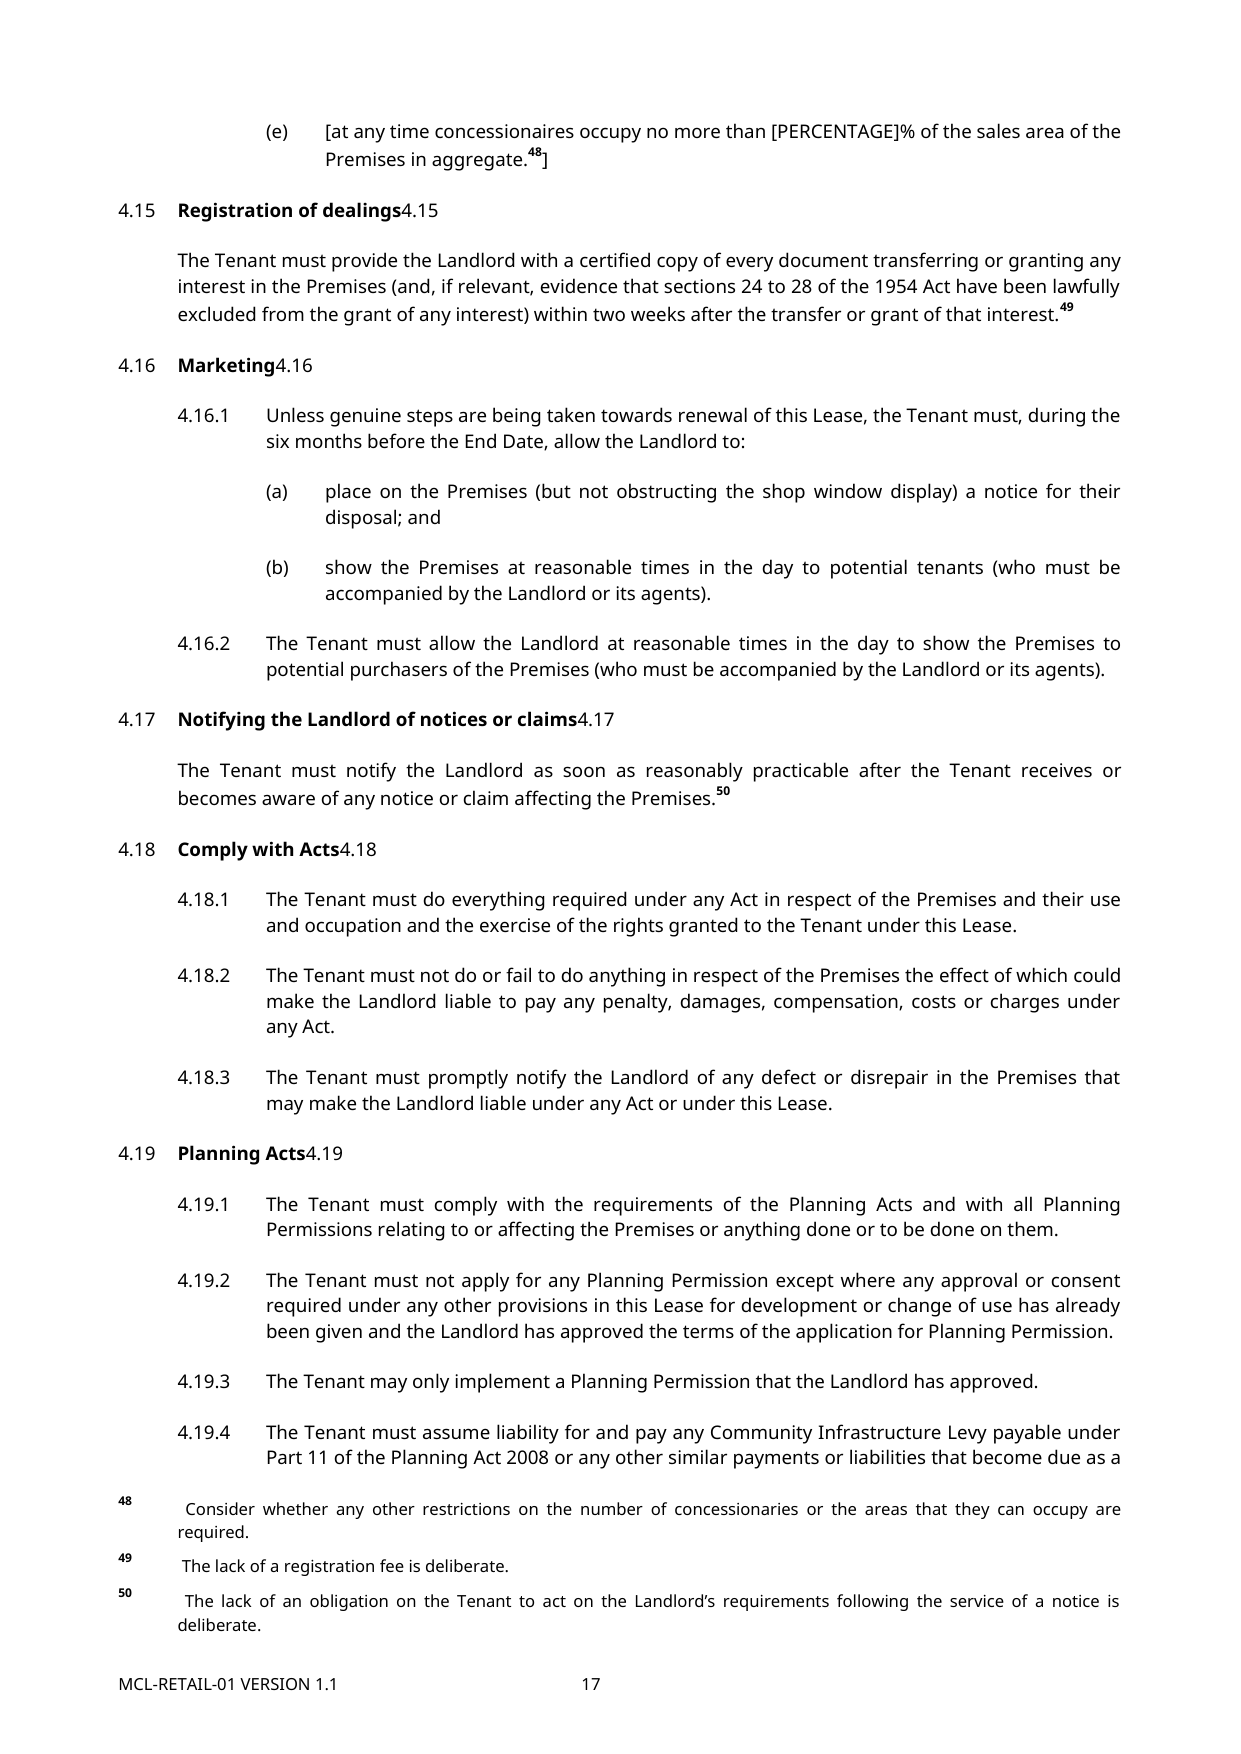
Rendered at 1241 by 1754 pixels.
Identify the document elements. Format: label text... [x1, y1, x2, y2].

text The Tenant must allow the Landlord at reasonable times in the day to show the Premises to potential purchasers of the Premises (who must be accompanied by the Landlord or its agents). [177, 631, 1122, 682]
text The Tenant must not apply for any Planning Permission except where any approval or consent required under any other provisions in this Lease for development or change of use has already been given and the Landlord has approved the terms of the application for Planning Permission. [177, 1267, 1122, 1343]
text The Tenant must promptly notify the Landlord of any defect or disrepair in the Premises that may make the Landlord liable under any Act or under this Lease. [177, 1064, 1122, 1115]
text Unless genuine steps are being taken towards renewal of this Lease, the Tenant must, during the six months before the End Date, allow the Landlord to: [177, 403, 1122, 454]
text The Tenant must notify the Landlord as soon as reasonably practicable after the Tenant receives or becomes aware of any notice or claim affecting the Premises. [177, 757, 1122, 811]
text The Tenant must do everything required under any Act in respect of the Premises and their use and occupation and the exercise of the rights granted to the Tenant under this Lease. [177, 887, 1122, 938]
text show the Premises at reasonable times in the day to potential tenants (who must be accompanied by the Landlord or its agents). [266, 555, 1122, 606]
text [at any time concessionaires occupy no more than [PERCENTAGE]% of the sales area of the Premises in aggregate.] [266, 118, 1122, 172]
text The Tenant must comply with the requirements of the Planning Acts and with all Planning Permissions relating to or affecting the Premises or anything done or to be done on them. [177, 1191, 1122, 1242]
text The Tenant must not do or fail to do anything in respect of the Premises the effect of which could make the Landlord liable to pay any penalty, damages, compensation, costs or charges under any Act. [177, 963, 1122, 1039]
text The Tenant may only implement a Planning Permission that the Landlord has approved. [177, 1368, 1122, 1394]
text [177, 1419, 1122, 1470]
text The Tenant must provide the Landlord with a certified copy of every document transferring or granting any interest in the Premises (and, if relevant, evidence that sections 24 to 28 of the 1954 Act have been lawfully excluded from the grant of any interest) within two weeks after the transfer or grant of that interest. [177, 248, 1122, 327]
text place on the Premises (but not obstructing the shop window display) a notice for their disposal; and [266, 479, 1122, 530]
